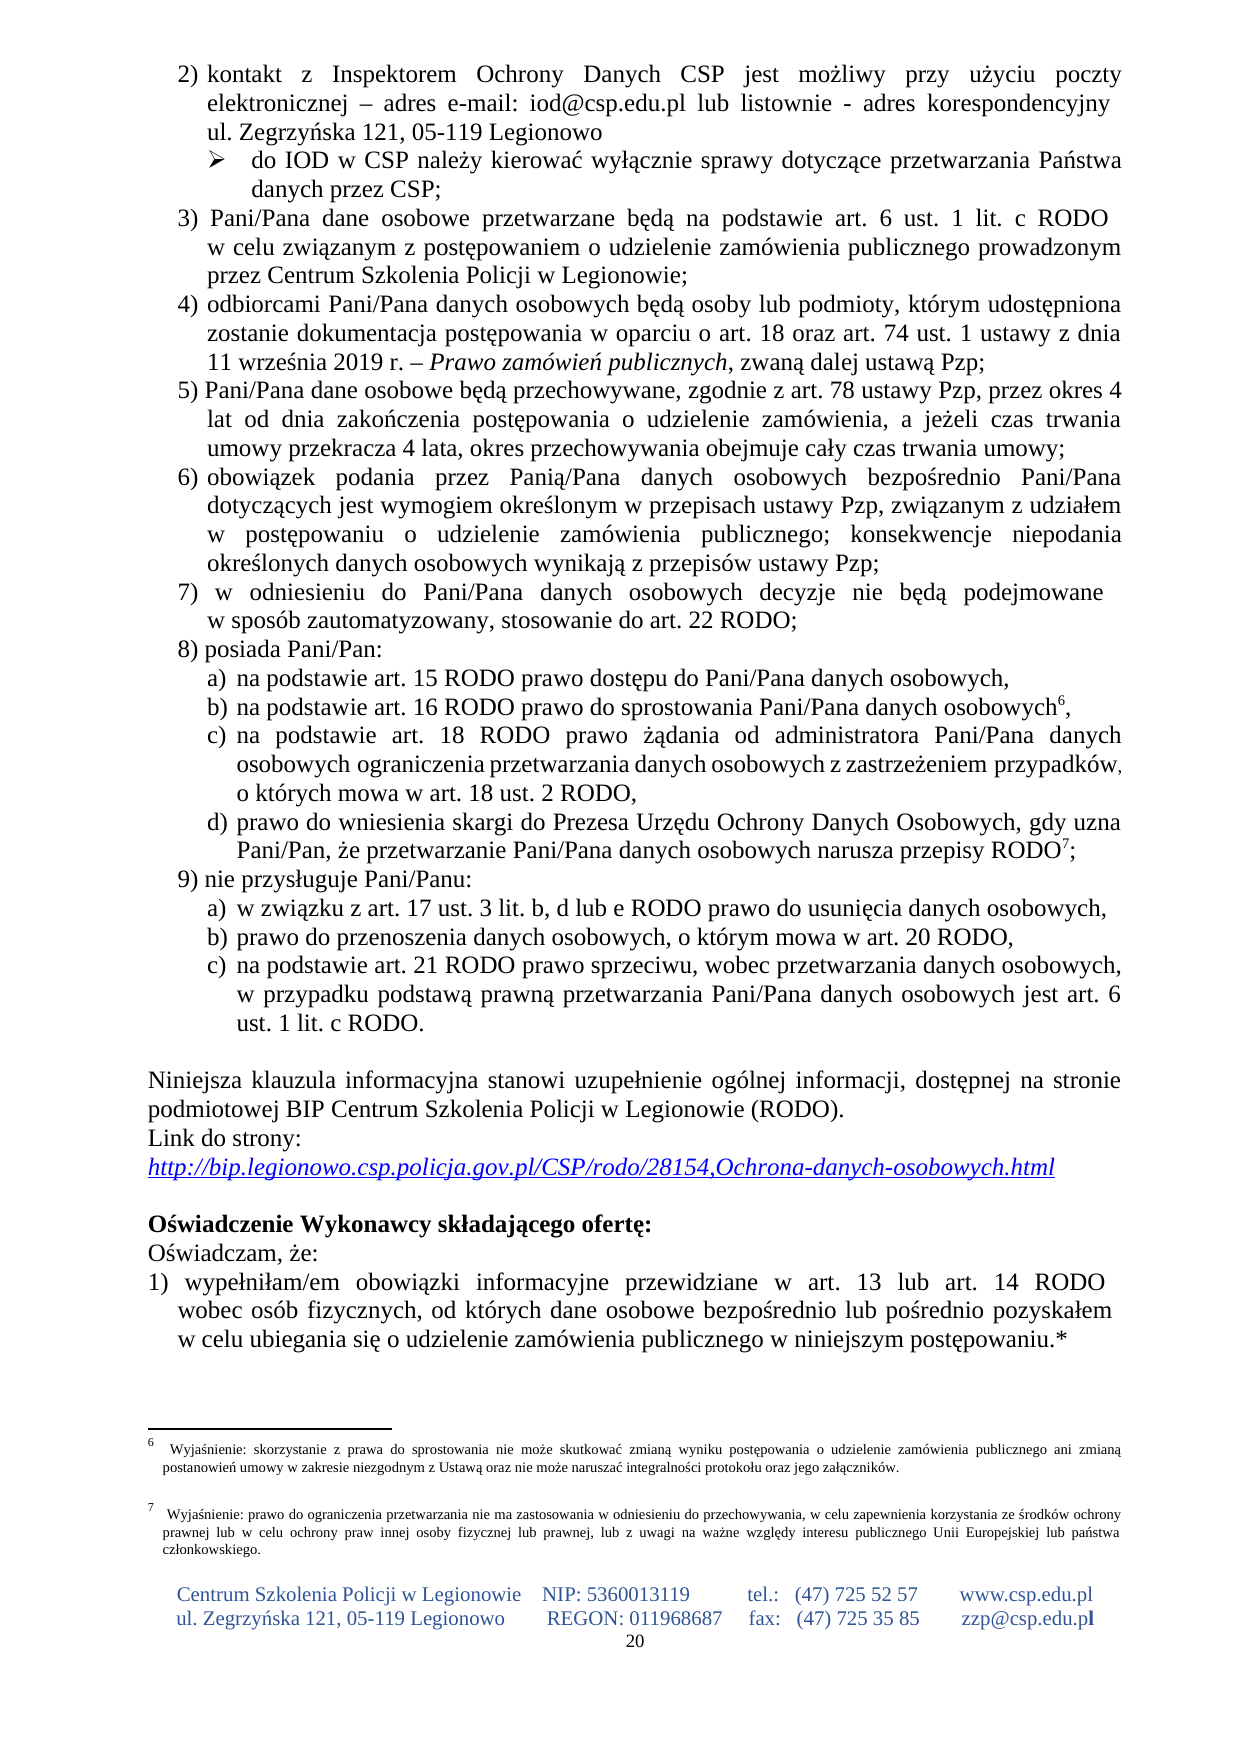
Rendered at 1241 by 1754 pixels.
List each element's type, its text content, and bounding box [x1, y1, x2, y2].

text d) prawo do wniesienia skargi do Prezesa Urzędu Ochrony Danych Osobowych, gdy uzna Pani/Pan, że przetwarzanie Pani/Pana danych osobowych narusza przepisy RODO; [207, 807, 1122, 864]
text c) na podstawie art. 18 RODO prawo żądania od administratora Pani/Pana danych osobowych ograniczenia przetwarzania danych osobowych z zastrzeżeniem przypadków, o których mowa w art. 18 ust. 2 RODO, [207, 720, 1122, 807]
list kontakt z Inspektorem Ochrony Danych CSP jest możliwy przy użyciu poczty elektronicznej – adres e-mail: iod@csp.edu.pl lub listownie - adres korespondencyjny ul. Zegrzyńska 121, 05-119 Legionowo [177, 59, 1122, 145]
text Link do strony: [148, 1123, 1122, 1152]
text 3) Pani/Pana dane osobowe przetwarzane będą na podstawie art. 6 ust. 1 lit. c RODO w celu związanym z postępowaniem o udzielenie zamówienia publicznego prowadzonym przez Centrum Szkolenia Policji w Legionowie; [177, 203, 1122, 289]
text 9) nie przysługuje Pani/Panu: [177, 864, 1122, 893]
text 1) wypełniłam/em obowiązki informacyjne przewidziane w art. 13 lub art. 14 RODO wobec osób fizycznych, od których dane osobowe bezpośrednio lub pośrednio pozyskałem w celu ubiegania się o udzielenie zamówienia publicznego w niniejszym postępowaniu.* [148, 1267, 1122, 1353]
text 4) odbiorcami Pani/Pana danych osobowych będą osoby lub podmioty, którym udostępniona zostanie dokumentacja postępowania w oparciu o art. 18 oraz art. 74 ust. 1 ustawy z dnia 11 września 2019 r. – Prawo zamówień publicznych, zwaną dalej ustawą Pzp; [177, 289, 1122, 375]
text b) prawo do przenoszenia danych osobowych, o którym mowa w art. 20 RODO, [207, 922, 1122, 950]
text b) na podstawie art. 16 RODO prawo do sprostowania Pani/Pana danych osobowych, [207, 692, 1122, 720]
text a) na podstawie art. 15 RODO prawo dostępu do Pani/Pana danych osobowych, [207, 663, 1122, 692]
text Niniejsza klauzula informacyjna stanowi uzupełnienie ogólnej informacji, dostępnej na stronie podmiotowej BIP Centrum Szkolenia Policji w Legionowie (RODO). [148, 1065, 1122, 1123]
text c) na podstawie art. 21 RODO prawo sprzeciwu, wobec przetwarzania danych osobowych, w przypadku podstawą prawną przetwarzania Pani/Pana danych osobowych jest art. 6 ust. 1 lit. c RODO. [207, 950, 1122, 1037]
list do IOD w CSP należy kierować wyłącznie sprawy dotyczące przetwarzania Państwa danych przez CSP; [207, 145, 1122, 203]
text 5) Pani/Pana dane osobowe będą przechowywane, zgodnie z art. 78 ustawy Pzp, przez okres 4 lat od dnia zakończenia postępowania o udzielenie zamówienia, a jeżeli czas trwania umowy przekracza 4 lata, okres przechowywania obejmuje cały czas trwania umowy; [177, 375, 1122, 462]
text a) w związku z art. 17 ust. 3 lit. b, d lub e RODO prawo do usunięcia danych osobowych, [207, 893, 1122, 922]
text 8) posiada Pani/Pan: [177, 634, 1122, 663]
text 7) w odniesieniu do Pani/Pana danych osobowych decyzje nie będą podejmowane w sposób zautomatyzowany, stosowanie do art. 22 RODO; [177, 577, 1122, 634]
text 6) obowiązek podania przez Panią/Pana danych osobowych bezpośrednio Pani/Pana dotyczących jest wymogiem określonym w przepisach ustawy Pzp, związanym z udziałem w postępowaniu o udzielenie zamówienia publicznego; konsekwencje niepodania określonych danych osobowych wynikają z przepisów ustawy Pzp; [177, 462, 1122, 577]
text Oświadczam, że: [148, 1238, 1122, 1267]
text Oświadczenie Wykonawcy składającego ofertę: [148, 1209, 1122, 1238]
text http://bip.legionowo.csp.policja.gov.pl/CSP/rodo/28154,Ochrona-danych-osobowych.html [148, 1152, 1122, 1180]
